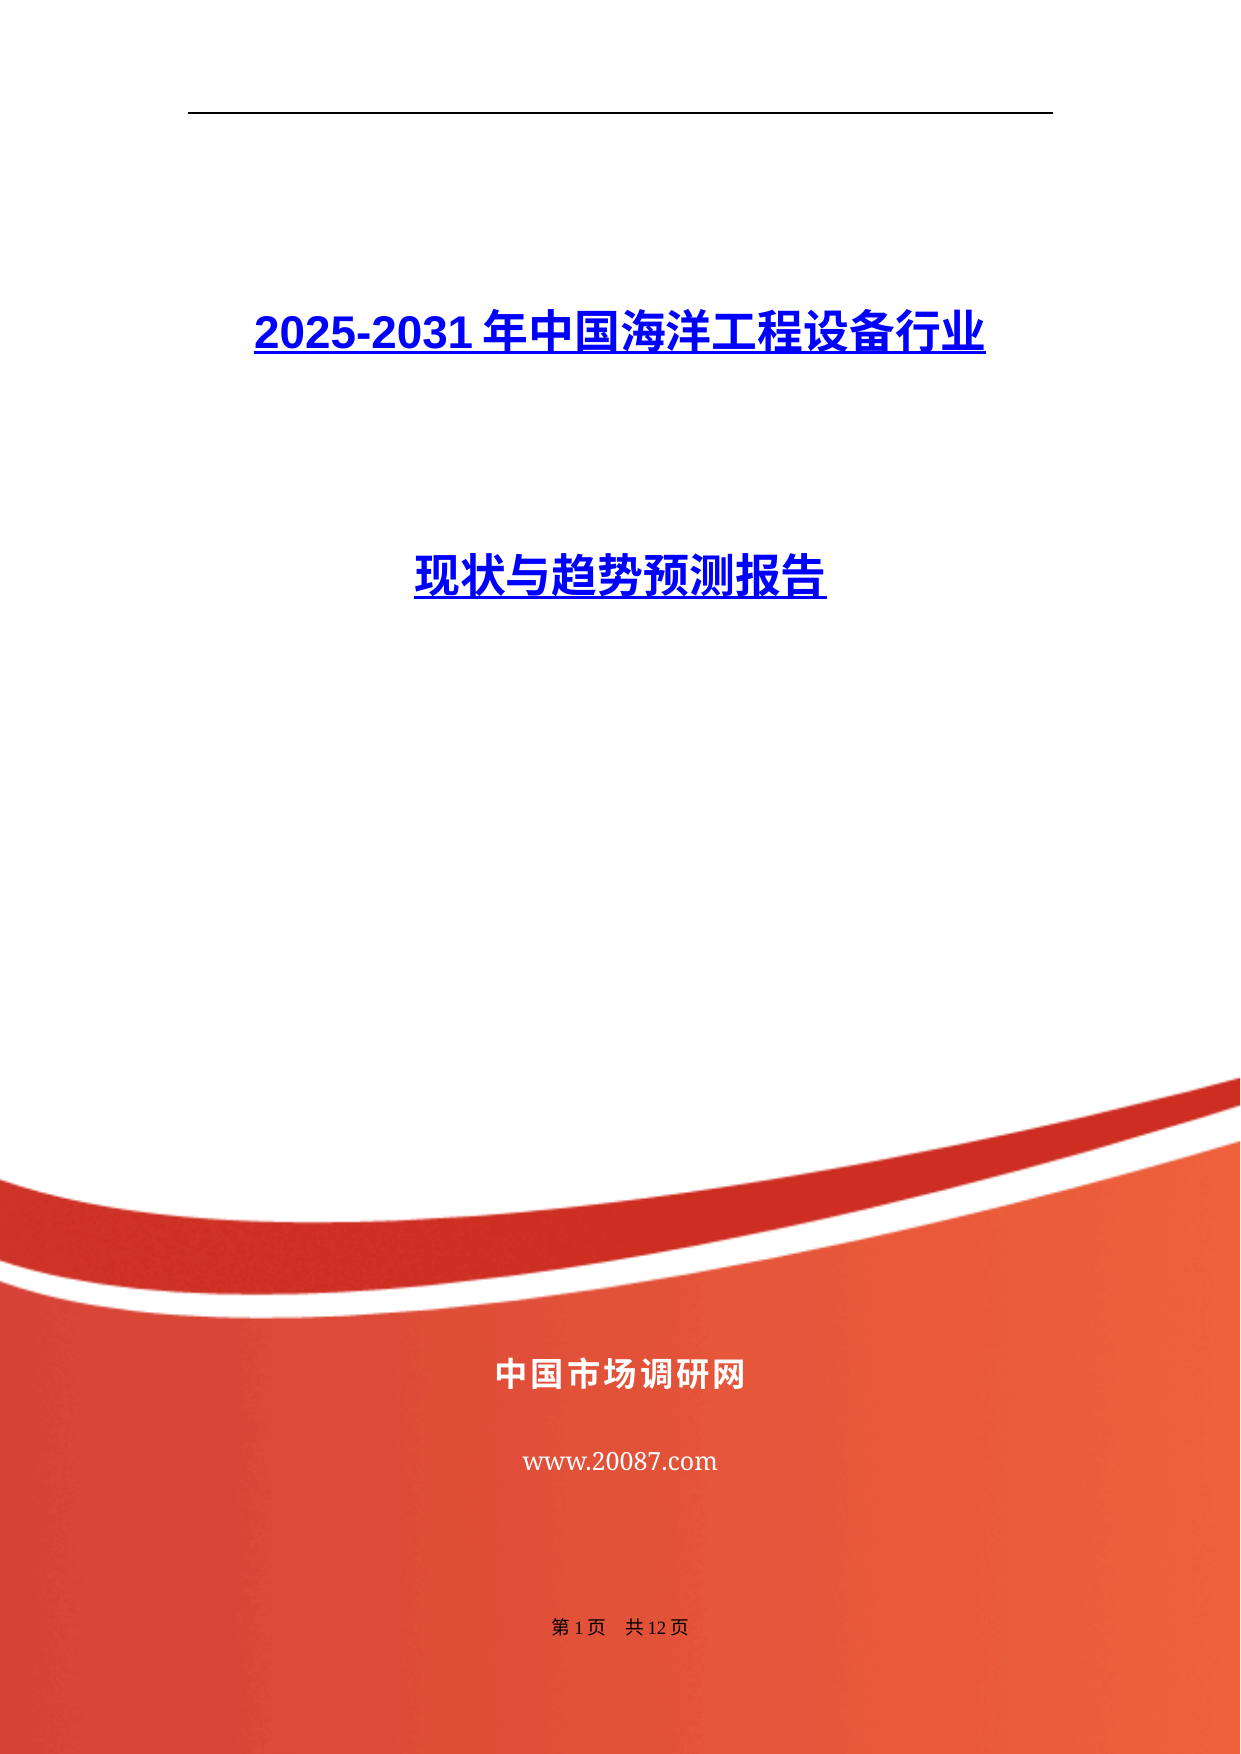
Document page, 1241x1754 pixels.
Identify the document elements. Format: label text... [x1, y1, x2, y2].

picture [0, 1006, 1241, 1754]
table_header 2025-2031年中国海洋工程设备行业现状与趋势预测报告 [188, 207, 1053, 773]
subtitle 中国市场调研网 [187, 1339, 1053, 1404]
text www.20087.com [187, 1428, 1053, 1493]
